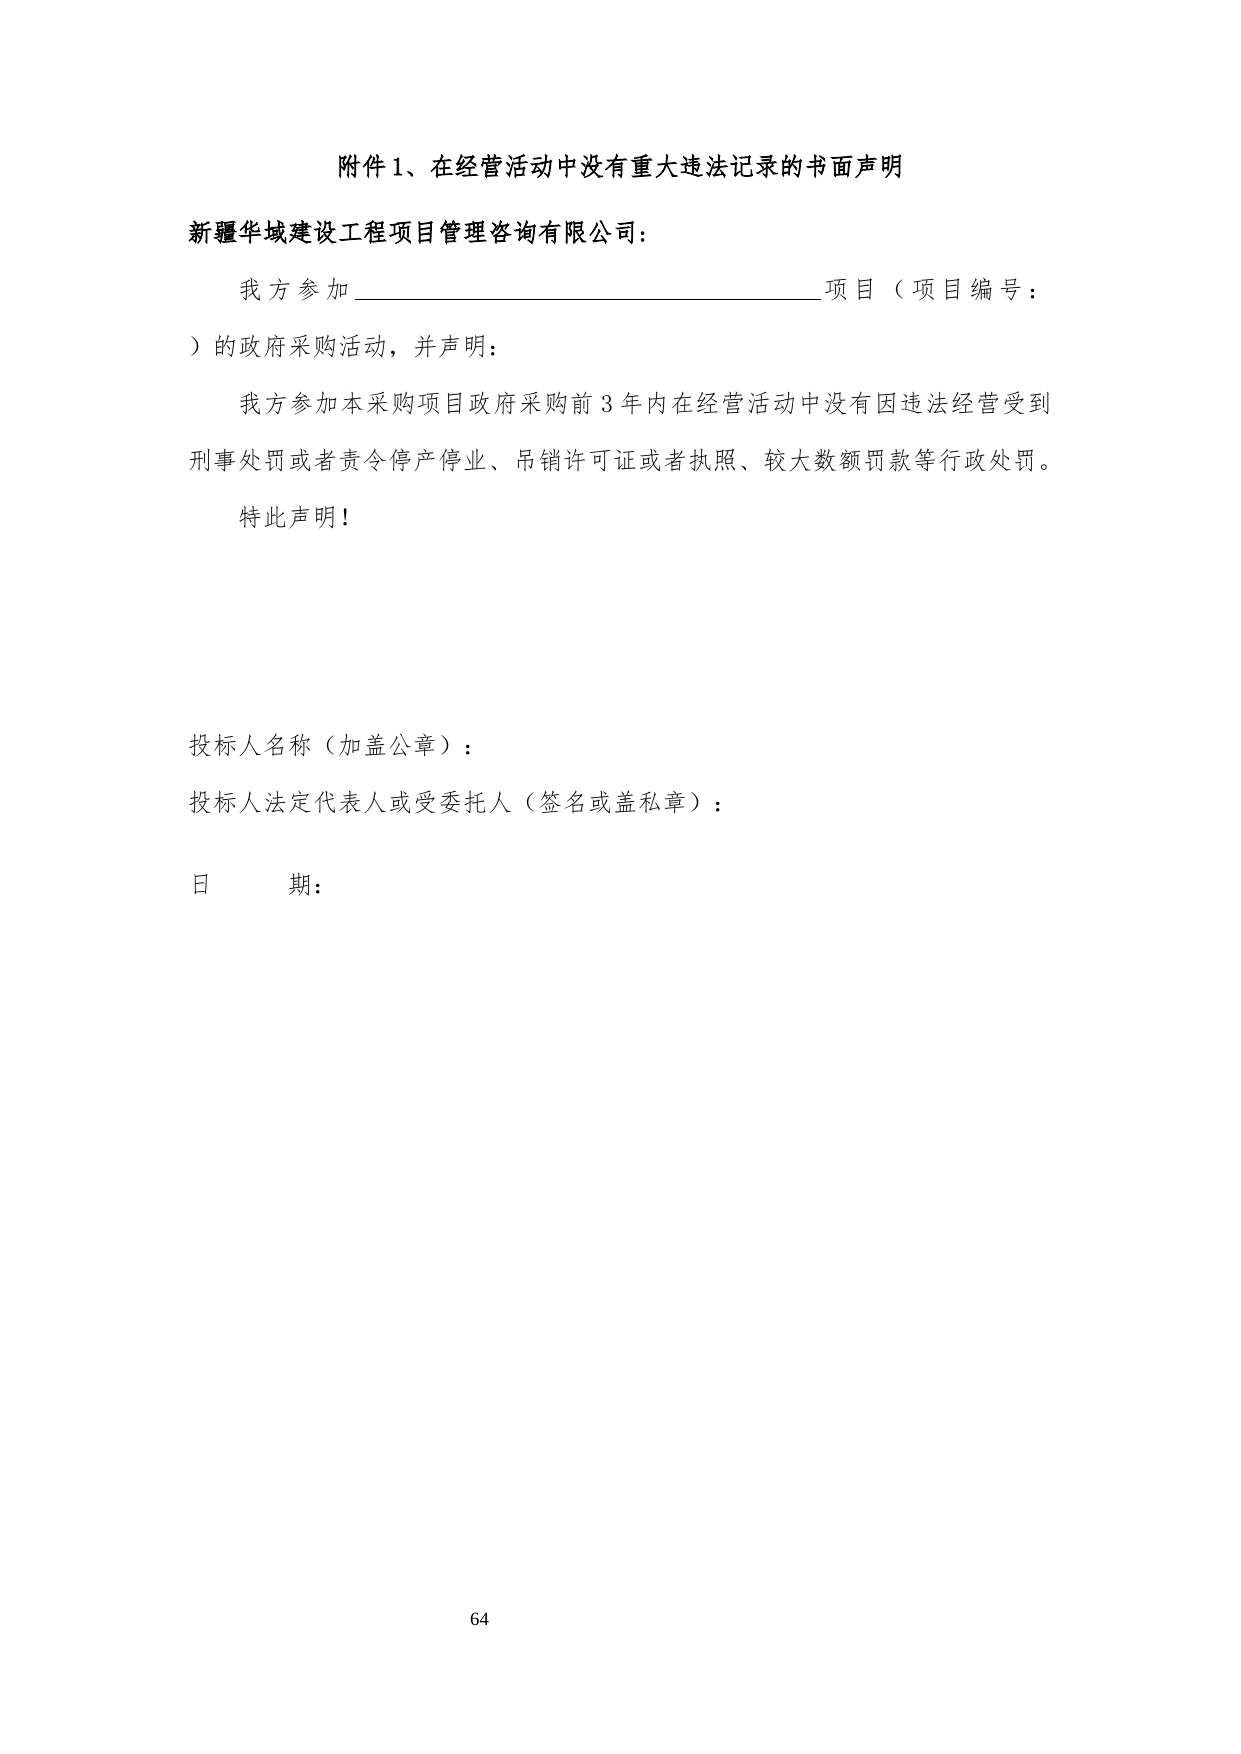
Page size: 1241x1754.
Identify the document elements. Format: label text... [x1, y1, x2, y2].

text 附件1、在经营活动中没有重大违法记录的书面声明 [187, 150, 1053, 178]
text 我方参加 项目（项目编号： ）的政府采购活动，并声明： [187, 273, 1053, 359]
text 新疆华域建设工程项目管理咨询有限公司: [187, 216, 1053, 244]
text 投标人法定代表人或受委托人（签名或盖私章）： [187, 787, 1053, 815]
text 特此声明！ [187, 501, 1053, 530]
text 我方参加本采购项目政府采购前3年内在经营活动中没有因违法经营受到刑事处罚或者责令停产停业、吊销许可证或者执照、较大数额罚款等行政处罚。 [187, 387, 1053, 473]
text 投标人名称（加盖公章）： [187, 730, 1053, 758]
text 日 期： [187, 844, 1053, 906]
